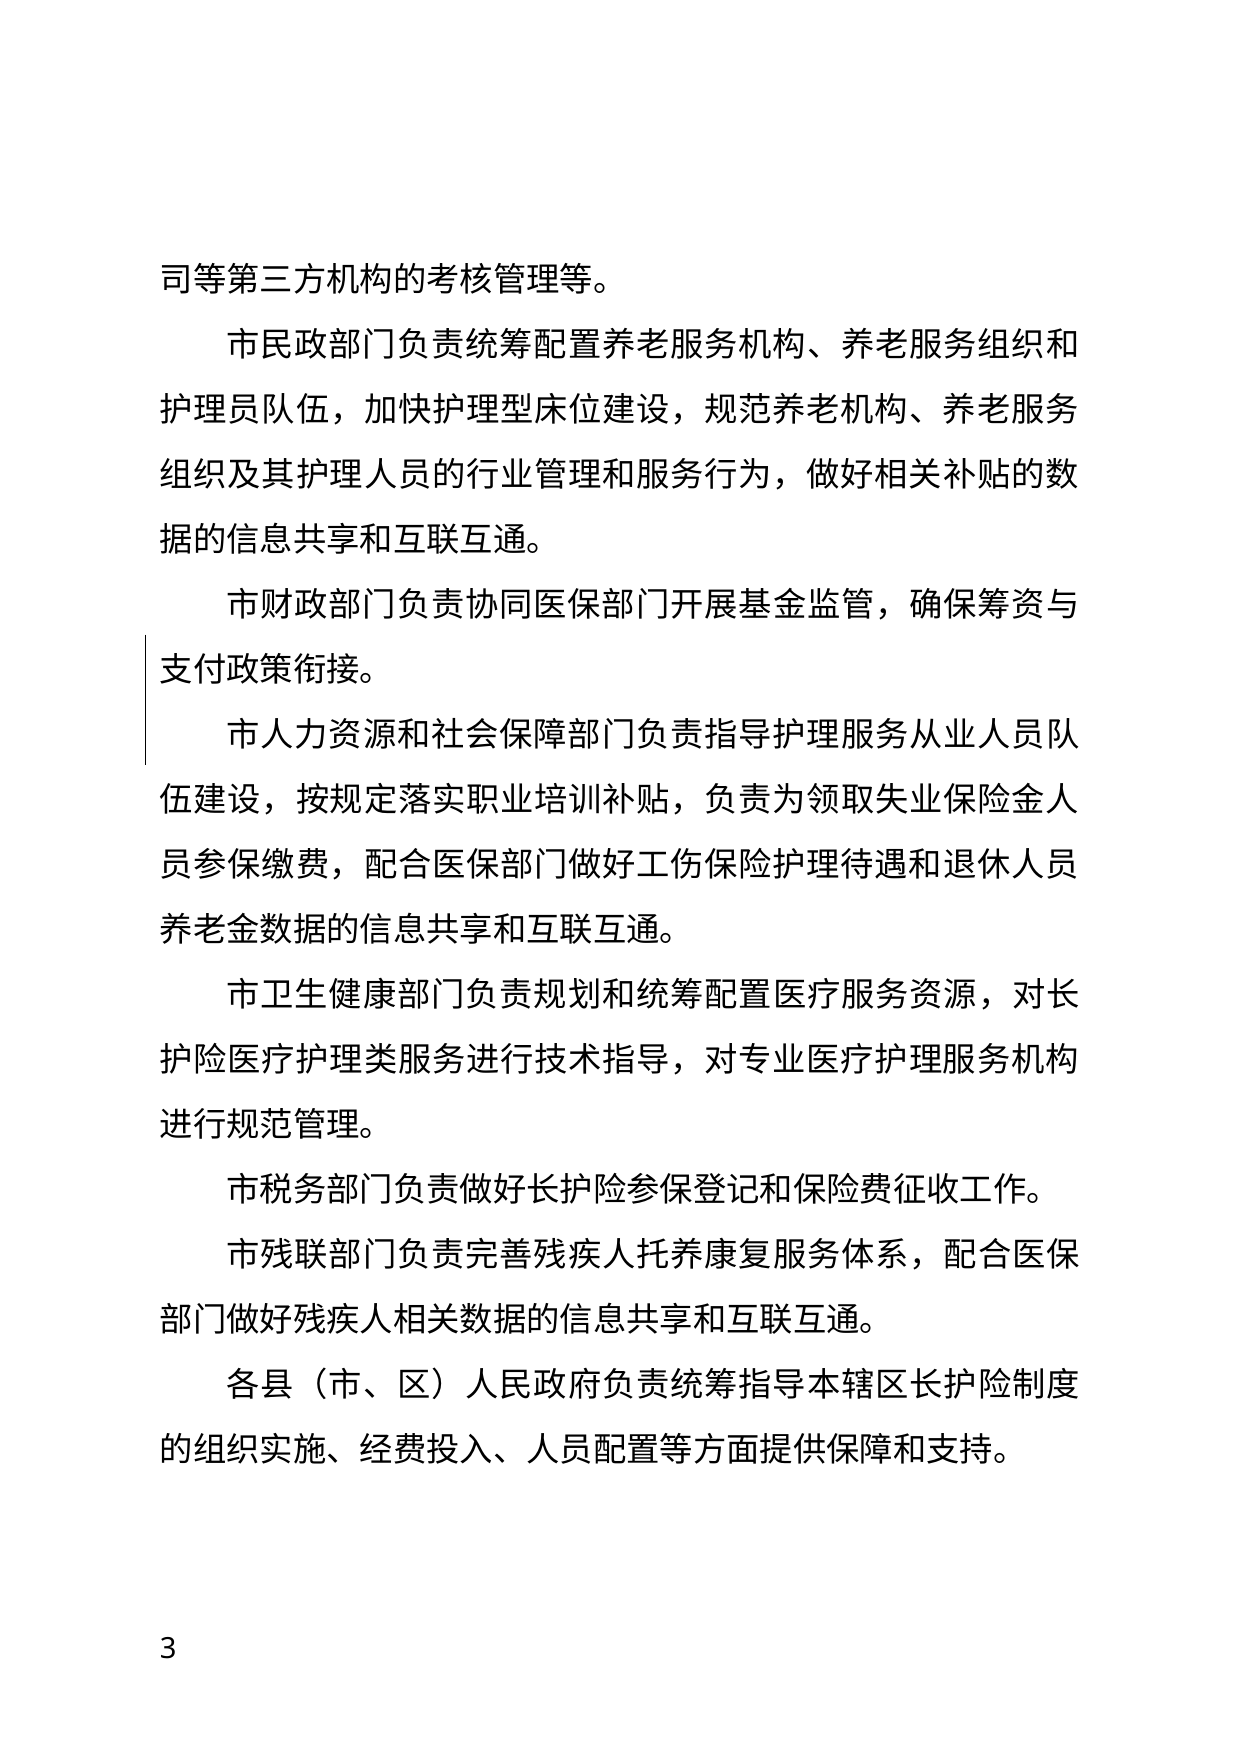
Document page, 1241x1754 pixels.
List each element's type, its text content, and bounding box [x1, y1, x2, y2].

text 市残联部门负责完善残疾人托养康复服务体系，配合医保部门做好残疾人相关数据的信息共享和互联互通。 [159, 1220, 1081, 1350]
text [159, 245, 1081, 310]
text 市卫生健康部门负责规划和统筹配置医疗服务资源，对长护险医疗护理类服务进行技术指导，对专业医疗护理服务机构进行规范管理。 [159, 960, 1081, 1155]
text 市财政部门负责协同医保部门开展基金监管，确保筹资与支付政策衔接。 [159, 570, 1081, 700]
text 市民政部门负责统筹配置养老服务机构、养老服务组织和护理员队伍，加快护理型床位建设，规范养老机构、养老服务组织及其护理人员的行业管理和服务行为，做好相关补贴的数据的信息共享和互联互通。 [159, 310, 1081, 570]
text 市人力资源和社会保障部门负责指导护理服务从业人员队伍建设，按规定落实职业培训补贴，负责为领取失业保险金人员参保缴费，配合医保部门做好工伤保险护理待遇和退休人员养老金数据的信息共享和互联互通。 [159, 700, 1081, 960]
text 各县（市、区）人民政府负责统筹指导本辖区长护险制度的组织实施、经费投入、人员配置等方面提供保障和支持。 [159, 1350, 1081, 1480]
text 市税务部门负责做好长护险参保登记和保险费征收工作。 [159, 1155, 1081, 1220]
